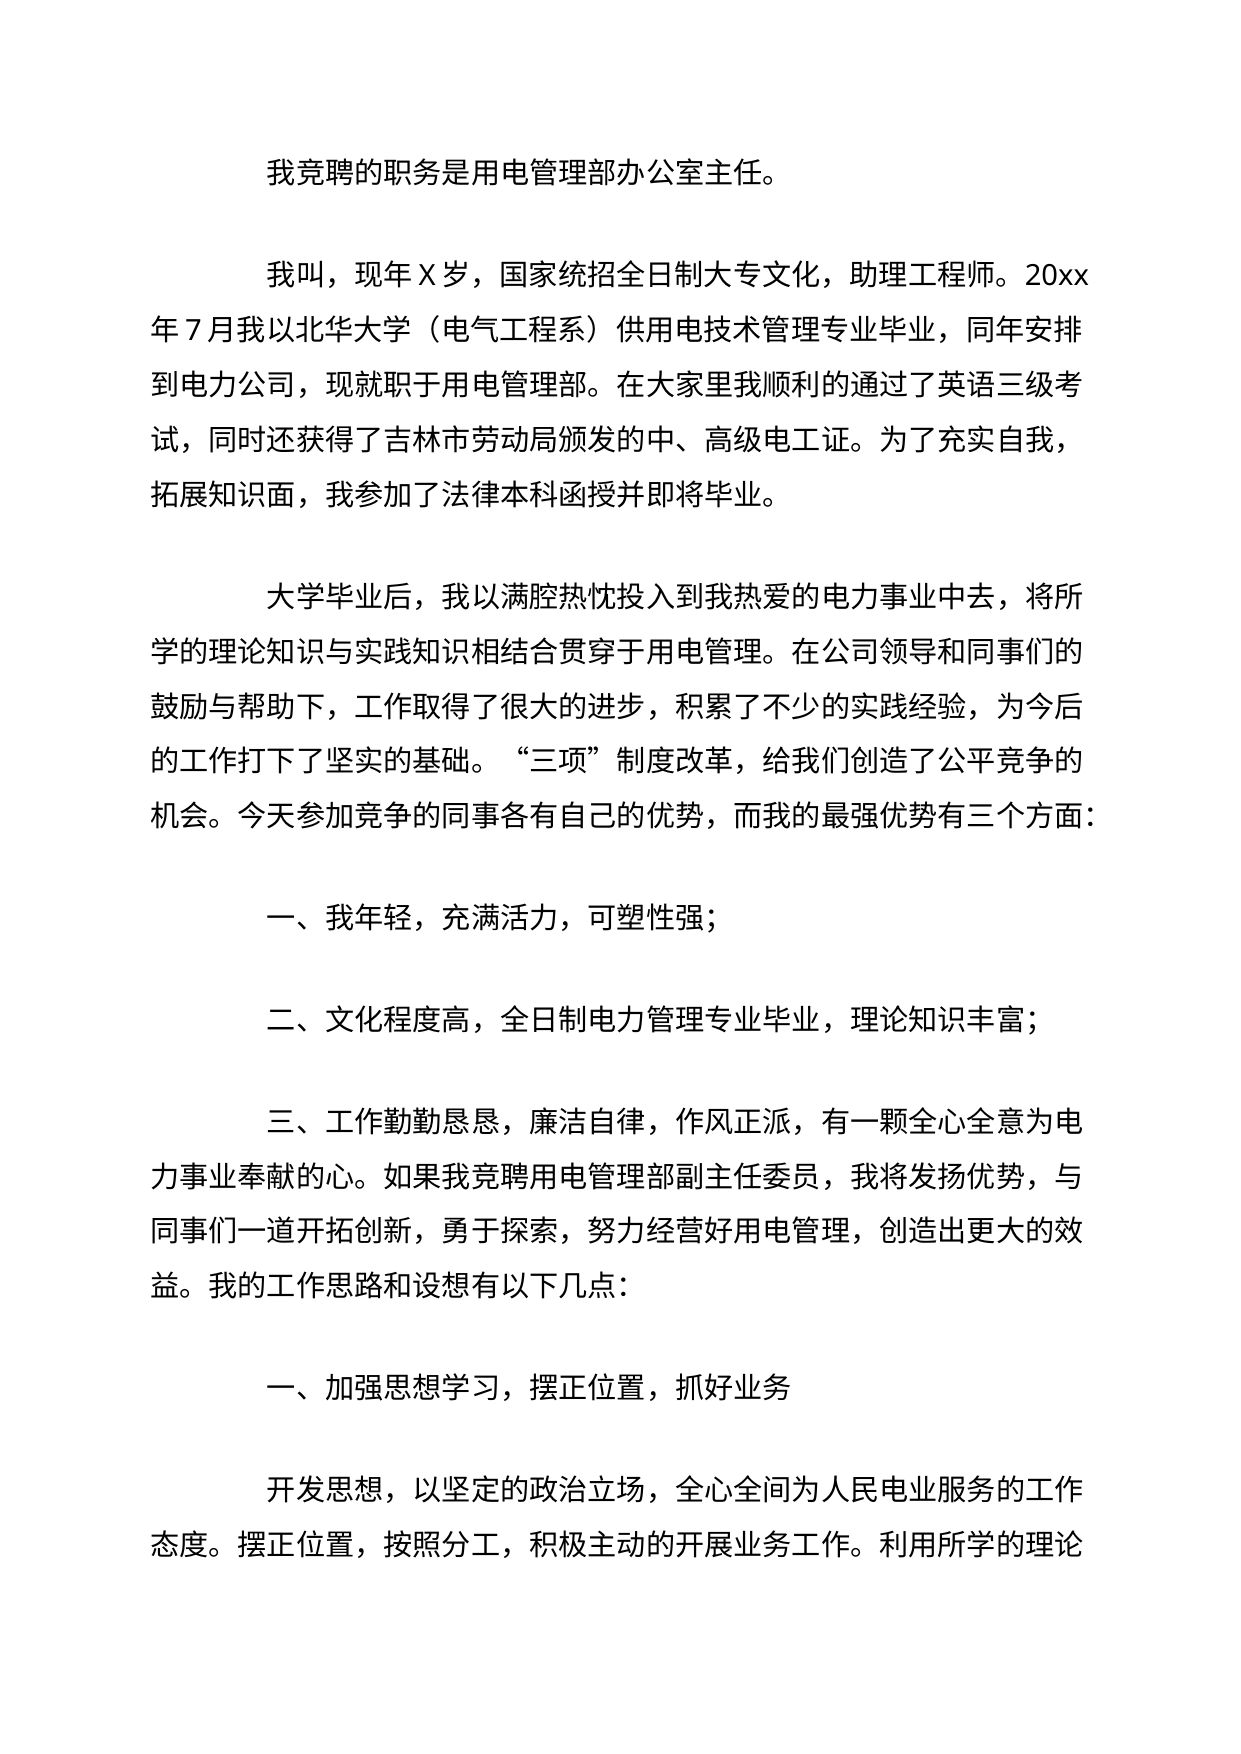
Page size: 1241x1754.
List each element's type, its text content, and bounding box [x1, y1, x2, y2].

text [150, 1466, 1090, 1564]
text 我竞聘的职务是用电管理部办公室主任。 [150, 150, 1090, 192]
text 大学毕业后，我以满腔热忱投入到我热爱的电力事业中去，将所学的理论知识与实践知识相结合贯穿于用电管理。在公司领导和同事们的鼓励与帮助下，工作取得了很大的进步，积累了不少的实践经验，为今后的工作打下了坚实的基础。“三项”制度改革，给我们创造了公平竞争的机会。今天参加竞争的同事各有自己的优势，而我的最强优势有三个方面： [150, 573, 1090, 835]
text 三、工作勤勤恳恳，廉洁自律，作风正派，有一颗全心全意为电力事业奉献的心。如果我竞聘用电管理部副主任委员，我将发扬优势，与同事们一道开拓创新，勇于探索，努力经营好用电管理，创造出更大的效益。我的工作思路和设想有以下几点： [150, 1098, 1090, 1305]
text 一、我年轻，充满活力，可塑性强； [150, 895, 1090, 937]
text 我叫，现年X岁，国家统招全日制大专文化，助理工程师。20xx年7月我以北华大学（电气工程系）供用电技术管理专业毕业，同年安排到电力公司，现就职于用电管理部。在大家里我顺利的通过了英语三级考试，同时还获得了吉林市劳动局颁发的中、高级电工证。为了充实自我，拓展知识面，我参加了法律本科函授并即将毕业。 [150, 252, 1090, 514]
text 一、加强思想学习，摆正位置，抓好业务 [150, 1365, 1090, 1407]
text 二、文化程度高，全日制电力管理专业毕业，理论知识丰富； [150, 996, 1090, 1039]
